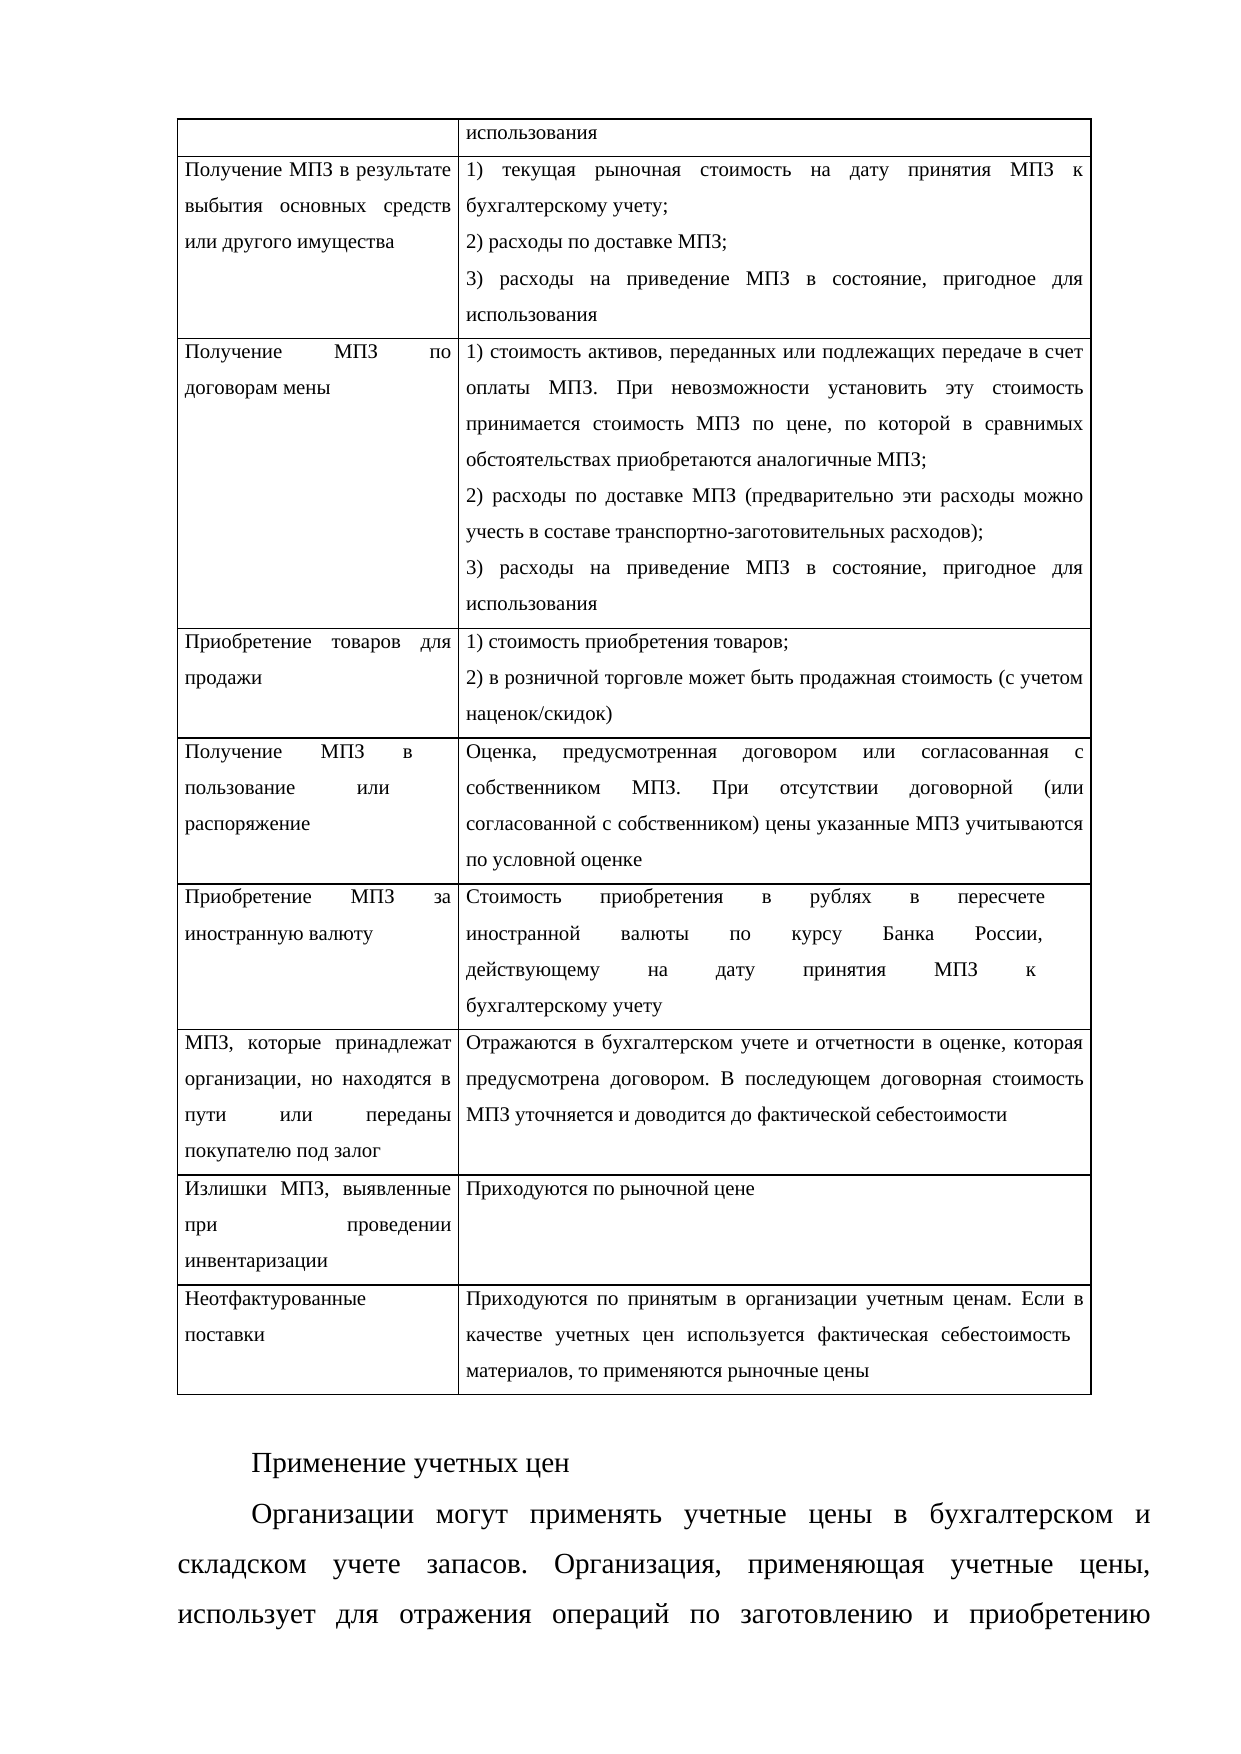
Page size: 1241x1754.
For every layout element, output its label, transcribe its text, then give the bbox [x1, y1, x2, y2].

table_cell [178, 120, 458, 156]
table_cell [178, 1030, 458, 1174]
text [177, 1496, 1152, 1630]
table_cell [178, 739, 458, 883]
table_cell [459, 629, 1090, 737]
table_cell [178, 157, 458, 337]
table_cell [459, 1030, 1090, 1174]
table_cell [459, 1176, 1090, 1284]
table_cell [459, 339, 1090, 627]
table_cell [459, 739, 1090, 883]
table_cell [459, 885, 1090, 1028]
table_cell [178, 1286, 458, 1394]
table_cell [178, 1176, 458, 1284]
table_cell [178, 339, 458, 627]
text Применение учетных цен [177, 1446, 1152, 1479]
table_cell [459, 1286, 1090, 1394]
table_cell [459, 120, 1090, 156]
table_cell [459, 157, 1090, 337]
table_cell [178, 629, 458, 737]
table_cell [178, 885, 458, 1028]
